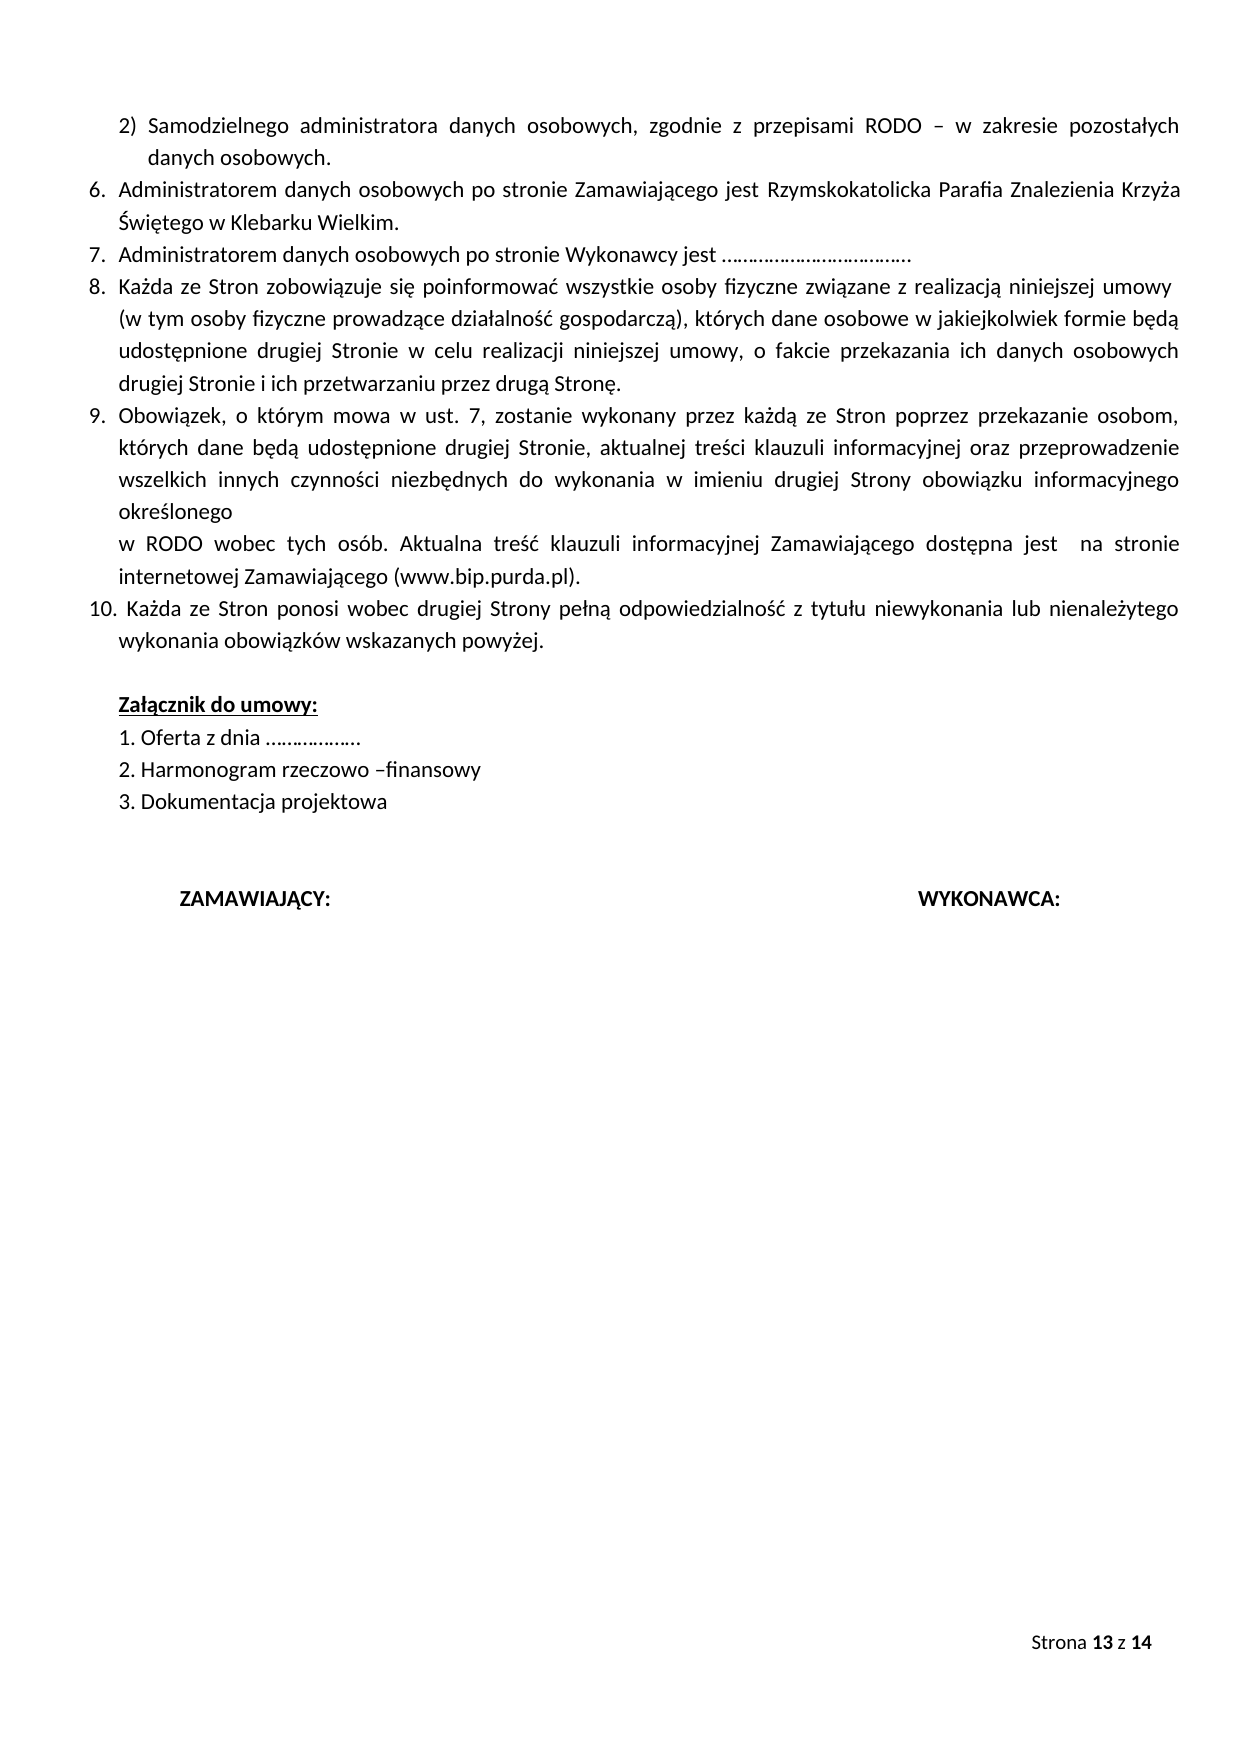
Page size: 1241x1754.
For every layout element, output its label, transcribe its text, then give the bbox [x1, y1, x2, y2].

list Administratorem danych osobowych po stronie Zamawiającego jest Rzymskokatolicka Parafia Znalezienia Krzyża Świętego w Klebarku Wielkim. [89, 176, 1181, 236]
text ZAMAWIAJĄCY: WYKONAWCA: [89, 884, 1152, 912]
text 3. Dokumentacja projektowa [118, 787, 1152, 815]
list Administratorem danych osobowych po stronie Wykonawcy jest ……………………………… [89, 240, 1181, 268]
list Obowiązek, o którym mowa w ust. 7, zostanie wykonany przez każdą ze Stron poprzez przekazanie osobom, których dane będą udostępnione drugiej Stronie, aktualnej treści klauzuli informacyjnej oraz przeprowadzenie wszelkich innych czynności niezbędnych do wykonania w imieniu drugiej Strony obowiązku informacyjnego określonego w RODO wobec tych osób. Aktualna treść klauzuli informacyjnej Zamawiającego dostępna jest na stronie internetowej Zamawiającego (www.bip.purda.pl). [89, 401, 1181, 590]
text 2) Samodzielnego administratora danych osobowych, zgodnie z przepisami RODO – w zakresie pozostałych danych osobowych. [89, 111, 1152, 171]
text 1. Oferta z dnia ……………… [118, 723, 1152, 751]
list Każda ze Stron zobowiązuje się poinformować wszystkie osoby fizyczne związane z realizacją niniejszej umowy (w tym osoby fizyczne prowadzące działalność gospodarczą), których dane osobowe w jakiejkolwiek formie będą udostępnione drugiej Stronie w celu realizacji niniejszej umowy, o fakcie przekazania ich danych osobowych drugiej Stronie i ich przetwarzaniu przez drugą Stronę. [89, 272, 1181, 397]
list Każda ze Stron ponosi wobec drugiej Strony pełną odpowiedzialność z tytułu niewykonania lub nienależytego wykonania obowiązków wskazanych powyżej. [89, 594, 1181, 654]
text Załącznik do umowy: [118, 691, 1152, 718]
text 2. Harmonogram rzeczowo –finansowy [118, 755, 1152, 783]
